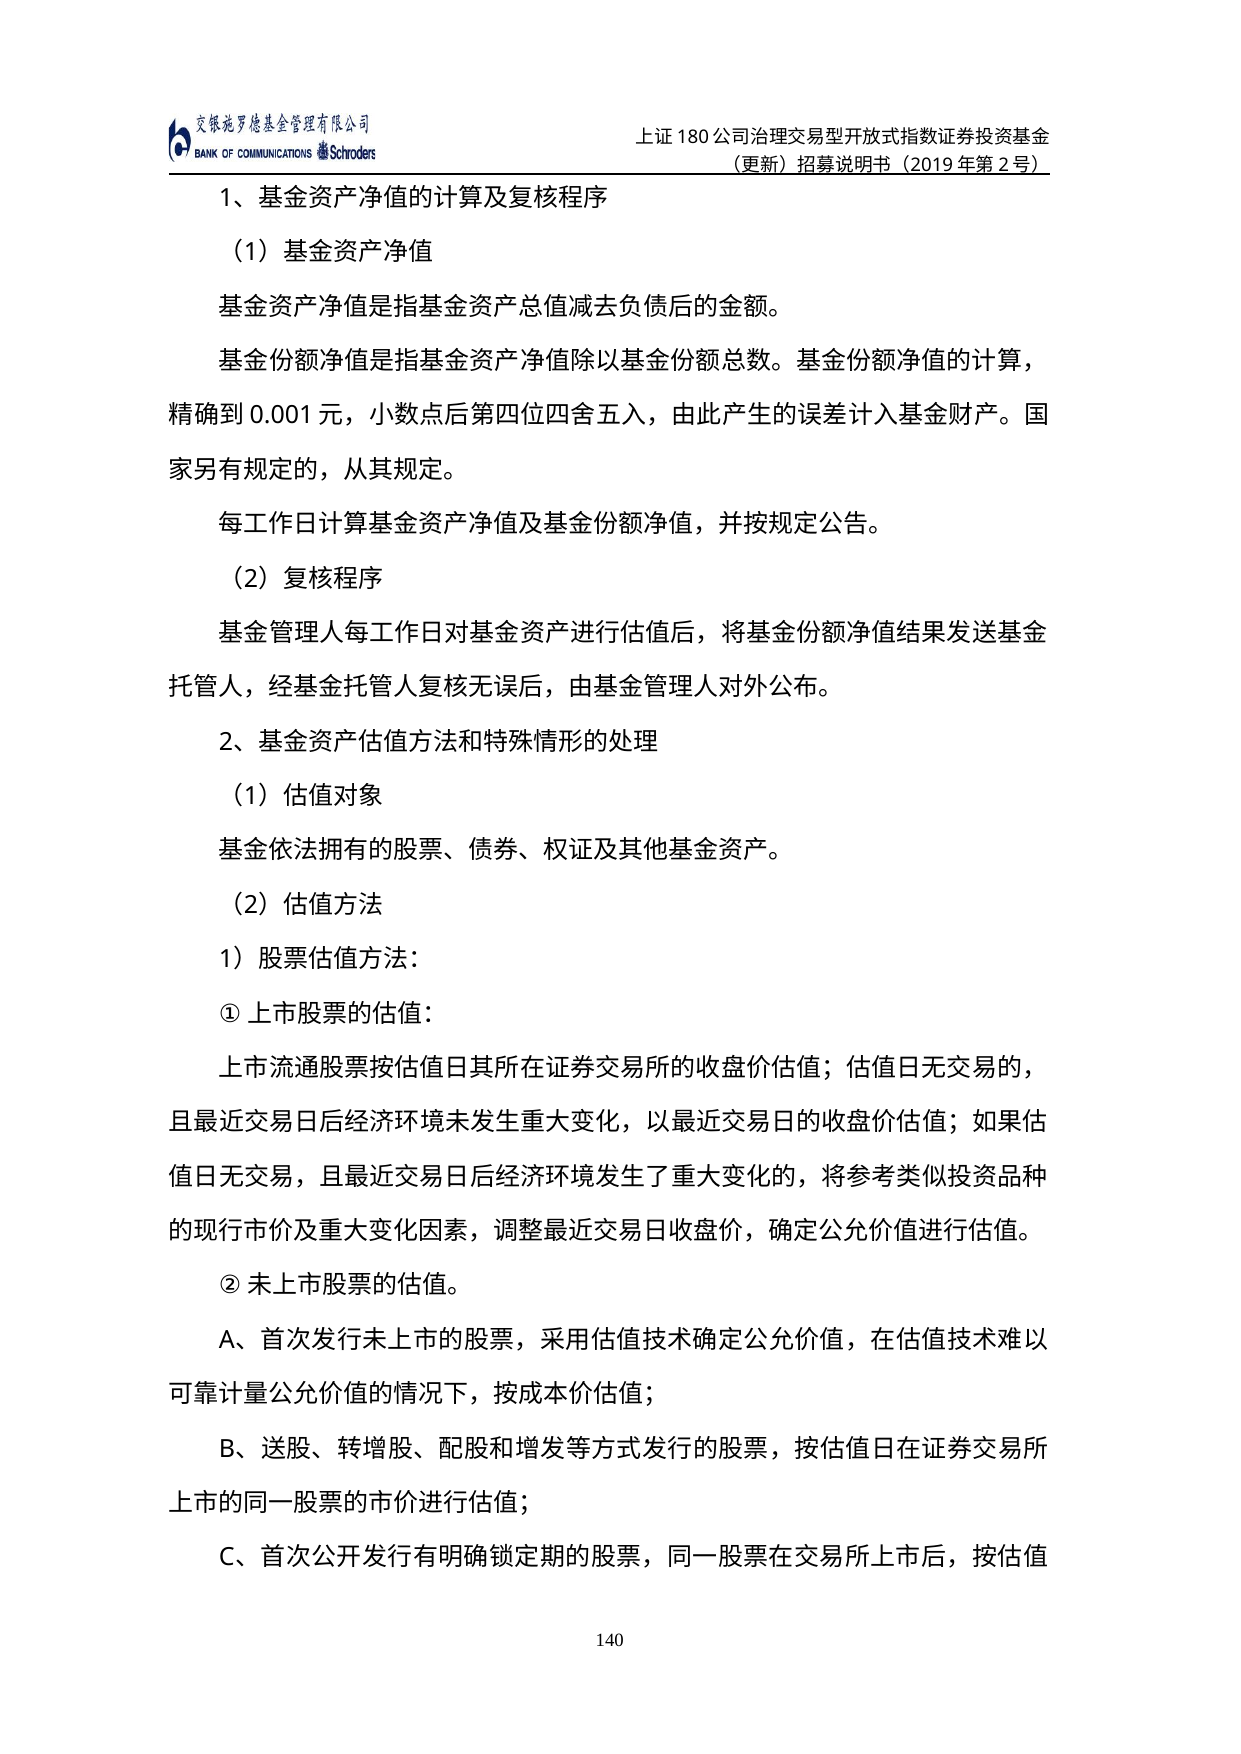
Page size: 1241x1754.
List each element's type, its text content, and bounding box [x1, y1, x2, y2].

picture [168, 113, 375, 162]
text （2）复核程序 [169, 558, 1050, 594]
text （2）估值方法 [169, 884, 1050, 921]
text ① 上市股票的估值： [169, 993, 1050, 1029]
text B、送股、转增股、配股和增发等方式发行的股票，按估值日在证券交易所上市的同一股票的市价进行估值； [169, 1428, 1050, 1519]
text ② 未上市股票的估值。 [169, 1265, 1050, 1301]
text 1、基金资产净值的计算及复核程序 [169, 177, 1050, 214]
text （1）估值对象 [169, 776, 1050, 812]
text 上市流通股票按估值日其所在证券交易所的收盘价估值；估值日无交易的，且最近交易日后经济环境未发生重大变化，以最近交易日的收盘价估值；如果估值日无交易，且最近交易日后经济环境发生了重大变化的，将参考类似投资品种的现行市价及重大变化因素，调整最近交易日收盘价，确定公允价值进行估值。 [169, 1047, 1050, 1247]
text 基金依法拥有的股票、债券、权证及其他基金资产。 [169, 830, 1050, 866]
text 2、基金资产估值方法和特殊情形的处理 [169, 721, 1050, 757]
text 基金资产净值是指基金资产总值减去负债后的金额。 [169, 286, 1050, 322]
text C、首次公开发行有明确锁定期的股票，同一股票在交易所上市后，按估值日在证券交易所上市的同一股票的市价进行估值； [169, 1537, 1050, 1573]
text 1）股票估值方法： [169, 939, 1050, 975]
text （1）基金资产净值 [169, 232, 1050, 268]
text 基金份额净值是指基金资产净值除以基金份额总数。基金份额净值的计算，精确到0.001元，小数点后第四位四舍五入，由此产生的误差计入基金财产。国家另有规定的，从其规定。 [169, 341, 1050, 486]
text 每工作日计算基金资产净值及基金份额净值，并按规定公告。 [169, 504, 1050, 540]
text 基金管理人每工作日对基金资产进行估值后，将基金份额净值结果发送基金托管人，经基金托管人复核无误后，由基金管理人对外公布。 [169, 612, 1050, 703]
text A、首次发行未上市的股票，采用估值技术确定公允价值，在估值技术难以可靠计量公允价值的情况下，按成本价估值； [169, 1319, 1050, 1410]
